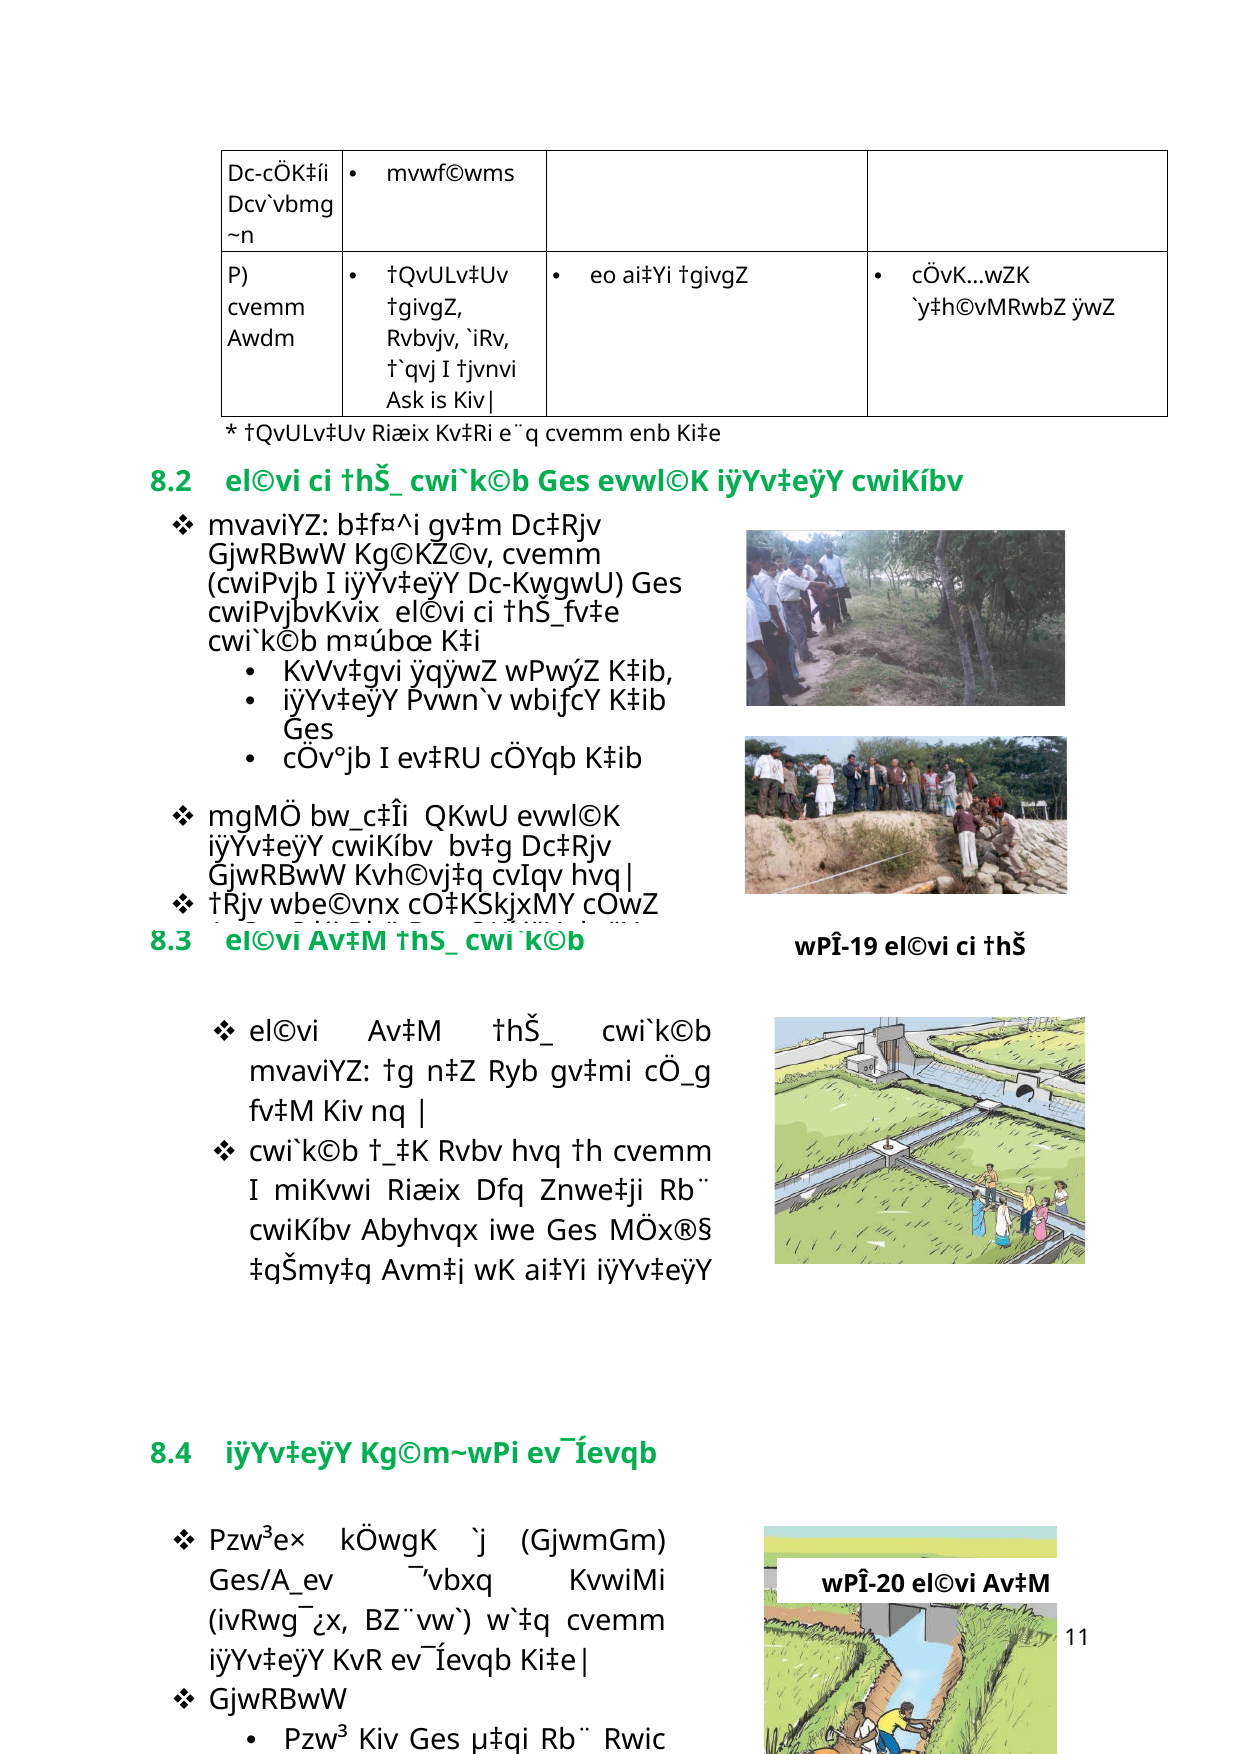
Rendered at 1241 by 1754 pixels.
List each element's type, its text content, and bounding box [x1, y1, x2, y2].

subtitle 8.2 el©vi ci †hŠ_ cwi`k©b Ges evwl©K iÿYv‡eÿY cwiKíbv [150, 461, 1090, 500]
subtitle 8.3 el©vi Av‡M †hŠ_ cwi`k©b [150, 919, 1090, 959]
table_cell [222, 151, 342, 251]
table_cell eo ai‡Yi †givgZ [547, 252, 867, 416]
picture [763, 1526, 1058, 1754]
text * †QvULv‡Uv Riæix Kv‡Ri e¨q cvemm enb Ki‡e [150, 417, 1090, 448]
table_cell P) cvemm Awdm [222, 252, 342, 416]
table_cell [868, 151, 1167, 251]
subtitle 8.4 iÿYv‡eÿY Kg©m~wPi ev¯Íevqb [150, 1432, 1090, 1472]
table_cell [547, 151, 867, 251]
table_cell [343, 151, 546, 251]
picture [744, 736, 1071, 894]
picture [774, 1017, 1086, 1264]
picture [746, 530, 1066, 706]
table_cell cÖvK…wZK `y‡h©vMRwbZ ÿwZ [868, 252, 1167, 416]
table_cell †QvULv‡Uv †givgZ, Rvbvjv, `iRv, †`qvj I †jvnvi Ask is Kiv| [343, 252, 546, 416]
